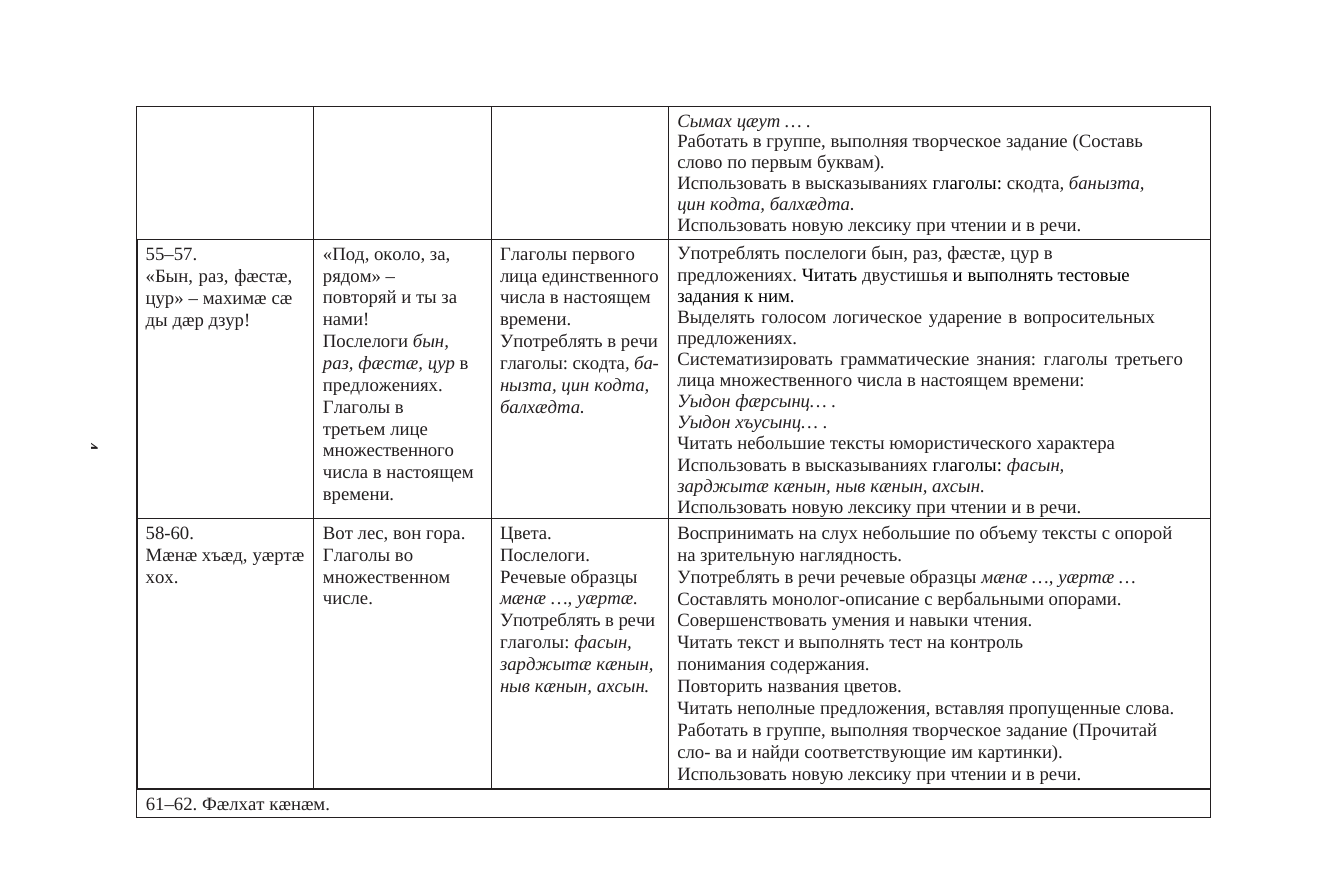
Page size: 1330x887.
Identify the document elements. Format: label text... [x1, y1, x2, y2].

table_cell 58-60. Мæнæ хъæд, уæртæ хох. [138, 519, 313, 788]
table_cell Цвета. Послелоги. Речевые образцы мæнæ …, уæртæ. Употреблять в речи глаголы: фасын, зарджытæ кæнын, ныв кæнын, ахсын. [492, 519, 668, 788]
table_header [314, 107, 491, 238]
table_cell «Под, около, за, рядом» – повторяй и ты за нами! Послелоги бын, раз, фæстæ, цур в предложениях. Глаголы в третьем лице множественного числа в настоящем времени. [314, 240, 491, 517]
table_cell 61–62. Фæлхат кæнæм. [137, 790, 1210, 816]
table_header Сымах цæут … . Работать в группе, выполняя творческое задание (Составь слово по первым буквам). Использовать в высказываниях глаголы: скодта, банызта, цин кодта, балхæдта. Использовать новую лексику при чтении и в речи. [669, 107, 1210, 238]
table_cell 55–57. «Бын, раз, фæстæ, цур» – махимæ сæ ды дæр дзур! [138, 240, 313, 517]
table_cell Вот лес, вон гора. Глаголы во множественном числе. [314, 519, 491, 788]
table_header [137, 107, 313, 238]
table_header [492, 107, 668, 238]
table_cell Употреблять послелоги бын, раз, фæстæ, цур в предложениях. Читать двустишья и выполнять тестовые задания к ним. Выделять голосом логическое ударение в вопросительных предложениях. Систематизировать грамматические знания: глаголы третьего лица множественного числа в настоящем времени: Уыдон фæрсынц… . Уыдон хъусынц… . Читать небольшие тексты юмористического характера Использовать в высказываниях глаголы: фасын, зарджытæ кæнын, ныв кæнын, ахсын. Использовать новую лексику при чтении и в речи. [669, 240, 1210, 517]
table_cell Глаголы первого лица единственного числа в настоящем времени. Употреблять в речи глаголы: скодта, ба- нызта, цин кодта, балхæдта. [492, 240, 668, 517]
table_cell Воспринимать на слух небольшие по объему тексты с опорой на зрительную наглядность. Употреблять в речи речевые образцы мæнæ …, уæртæ … Составлять монолог-описание с вербальными опорами. Совершенствовать умения и навыки чтения. Читать текст и выполнять тест на контроль понимания содержания. Повторить названия цветов. Читать неполные предложения, вставляя пропущенные слова. Работать в группе, выполняя творческое задание (Прочитай сло- ва и найди соответствующие им картинки). Использовать новую лексику при чтении и в речи. [669, 519, 1210, 788]
